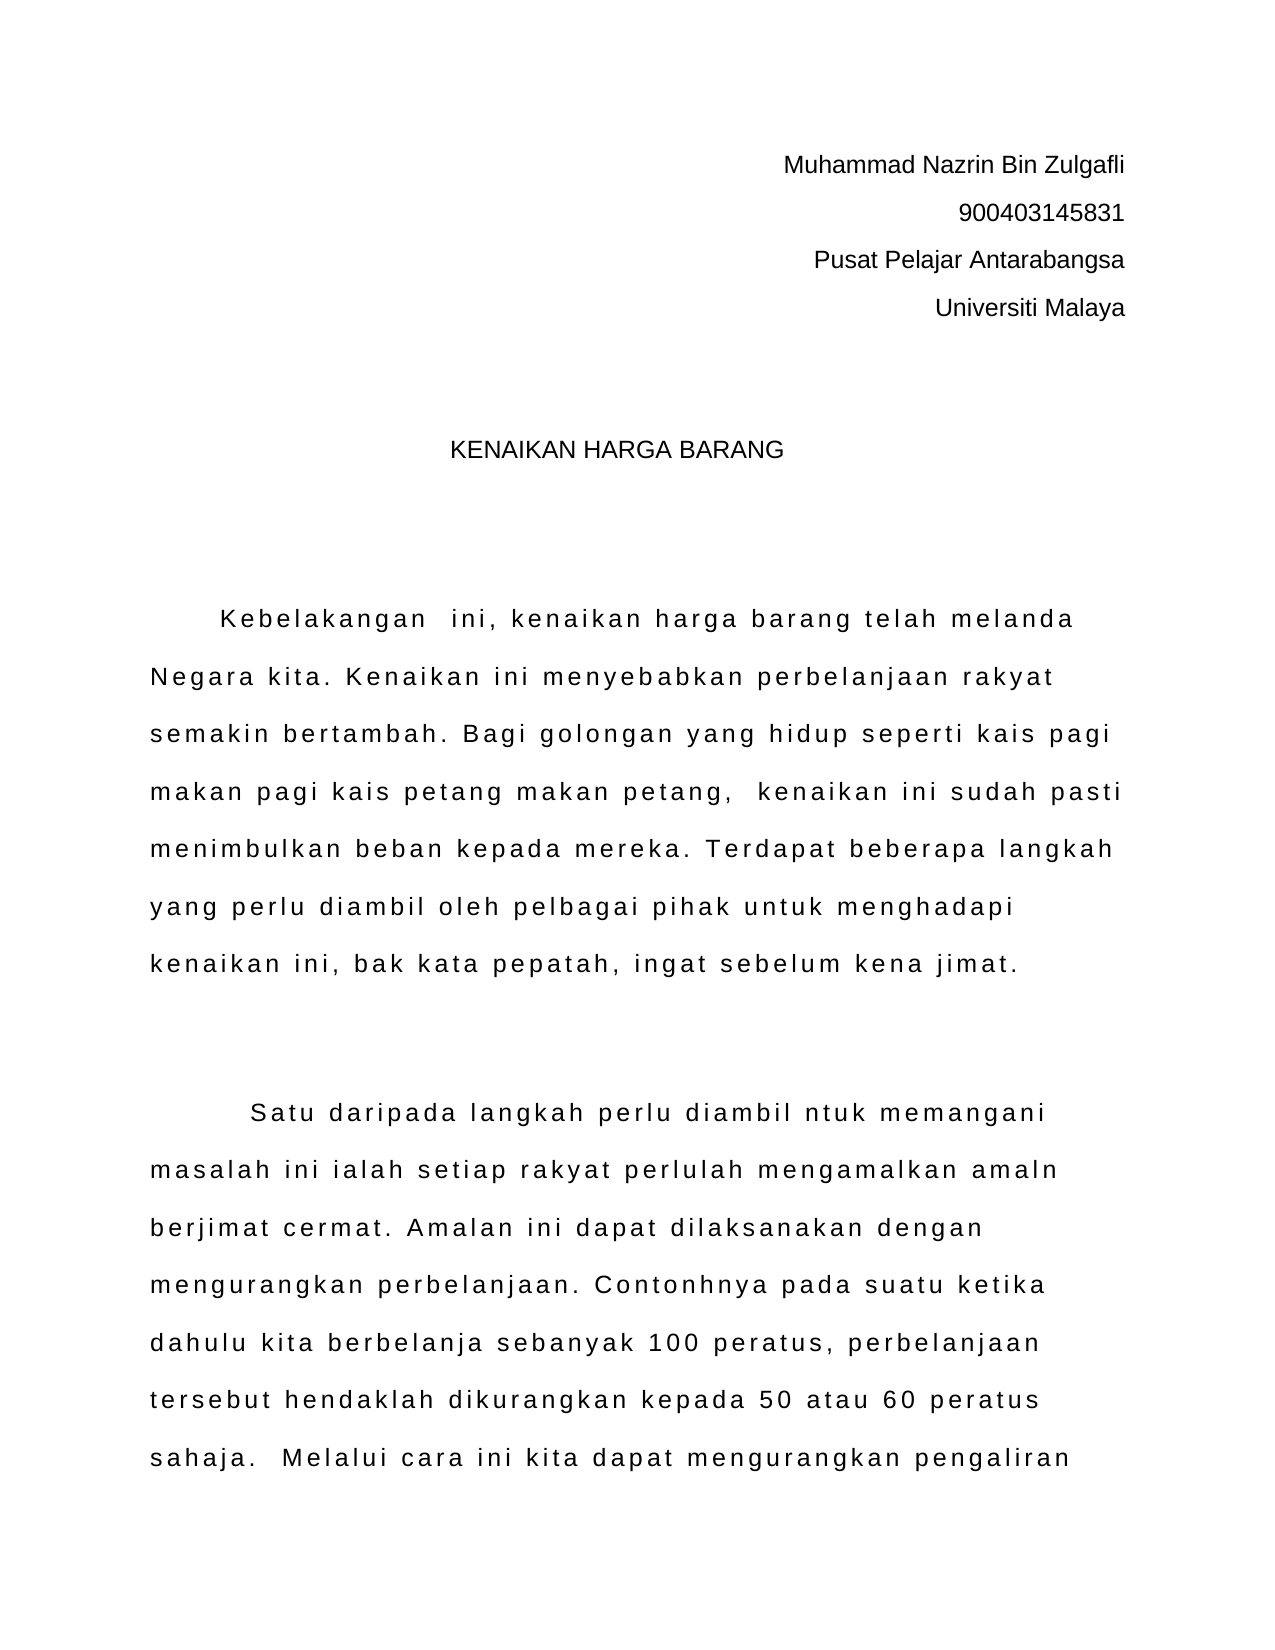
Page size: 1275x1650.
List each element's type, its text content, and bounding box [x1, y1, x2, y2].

text Pusat Pelajar Antarabangsa [150, 245, 1125, 274]
text Kebelakangan ini, kenaikan harga barang telah melanda Negara kita. Kenaikan ini menyebabkan perbelanjaan rakyat semakin bertambah. Bagi golongan yang hidup seperti kais pagi makan pagi kais petang makan petang, kenaikan ini sudah pasti menimbulkan beban kepada mereka. Terdapat beberapa langkah yang perlu diambil oleh pelbagai pihak untuk menghadapi kenaikan ini, bak kata pepatah, ingat sebelum kena jimat. [150, 604, 1125, 978]
text 900403145831 [150, 198, 1125, 226]
text Universiti Malaya [150, 293, 1125, 322]
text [150, 1097, 1125, 1471]
text Muhammad Nazrin Bin Zulgafli [150, 150, 1125, 179]
text KENAIKAN HARGA BARANG [150, 434, 1125, 463]
